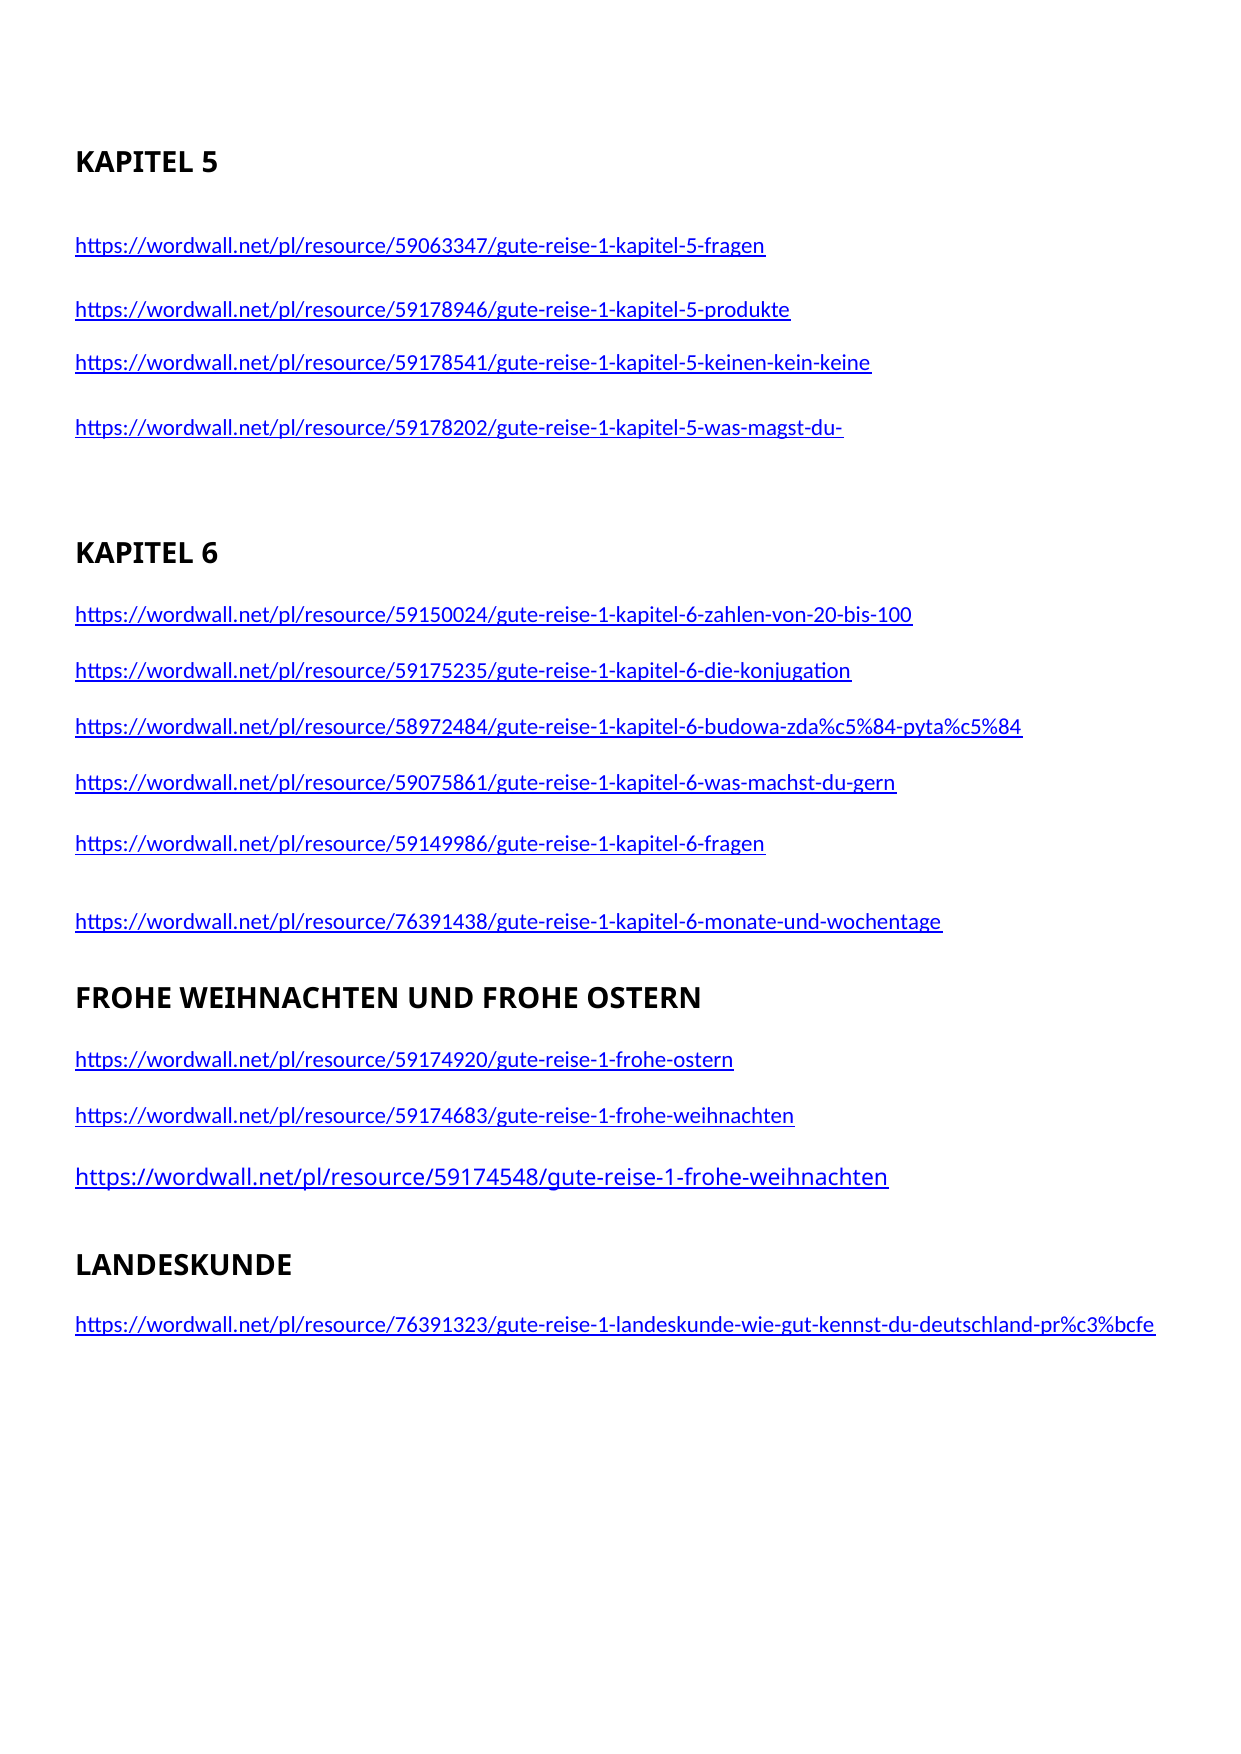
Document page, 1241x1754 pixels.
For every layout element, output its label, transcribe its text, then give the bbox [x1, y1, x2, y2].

text LANDESKUNDE [75, 1244, 1165, 1284]
text KAPITEL 5 https://wordwall.net/pl/resource/59063347/gute-reise-1-kapitel-5-fragen https://wordwall.net/pl/resource/59178946/gute-reise-1-kapitel-5-produkte [75, 141, 1165, 323]
text KAPITEL 6 https://wordwall.net/pl/resource/59150024/gute-reise-1-kapitel-6-zahlen-von-20-bis-100 https://wordwall.net/pl/resource/59175235/gute-reise-1-kapitel-6-die-konjugation https://wordwall.net/pl/resource/58972484/gute-reise-1-kapitel-6-budowa-zda%c5%84-pyta%c5%84 https://wordwall.net/pl/resource/59075861/gute-reise-1-kapitel-6-was-machst-du-gern https://wordwall.net/pl/resource/59149986/gute-reise-1-kapitel-6-fragen https://wordwall.net/pl/resource/76391438/gute-reise-1-kapitel-6-monate-und-wochentage FROHE WEIHNACHTEN UND FROHE OSTERN https://wordwall.net/pl/resource/59174920/gute-reise-1-frohe-ostern https://wordwall.net/pl/resource/59174683/gute-reise-1-frohe-weihnachten https://wordwall.net/pl/resource/59174548/gute-reise-1-frohe-weihnachten [75, 532, 1165, 1192]
text https://wordwall.net/pl/resource/59178541/gute-reise-1-kapitel-5-keinen-kein-keine https://wordwall.net/pl/resource/59178202/gute-reise-1-kapitel-5-was-magst-du- [75, 348, 1165, 441]
text https://wordwall.net/pl/resource/76391323/gute-reise-1-landeskunde-wie-gut-kennst-du-deutschland-pr%c3%bcfe [75, 1310, 1165, 1550]
